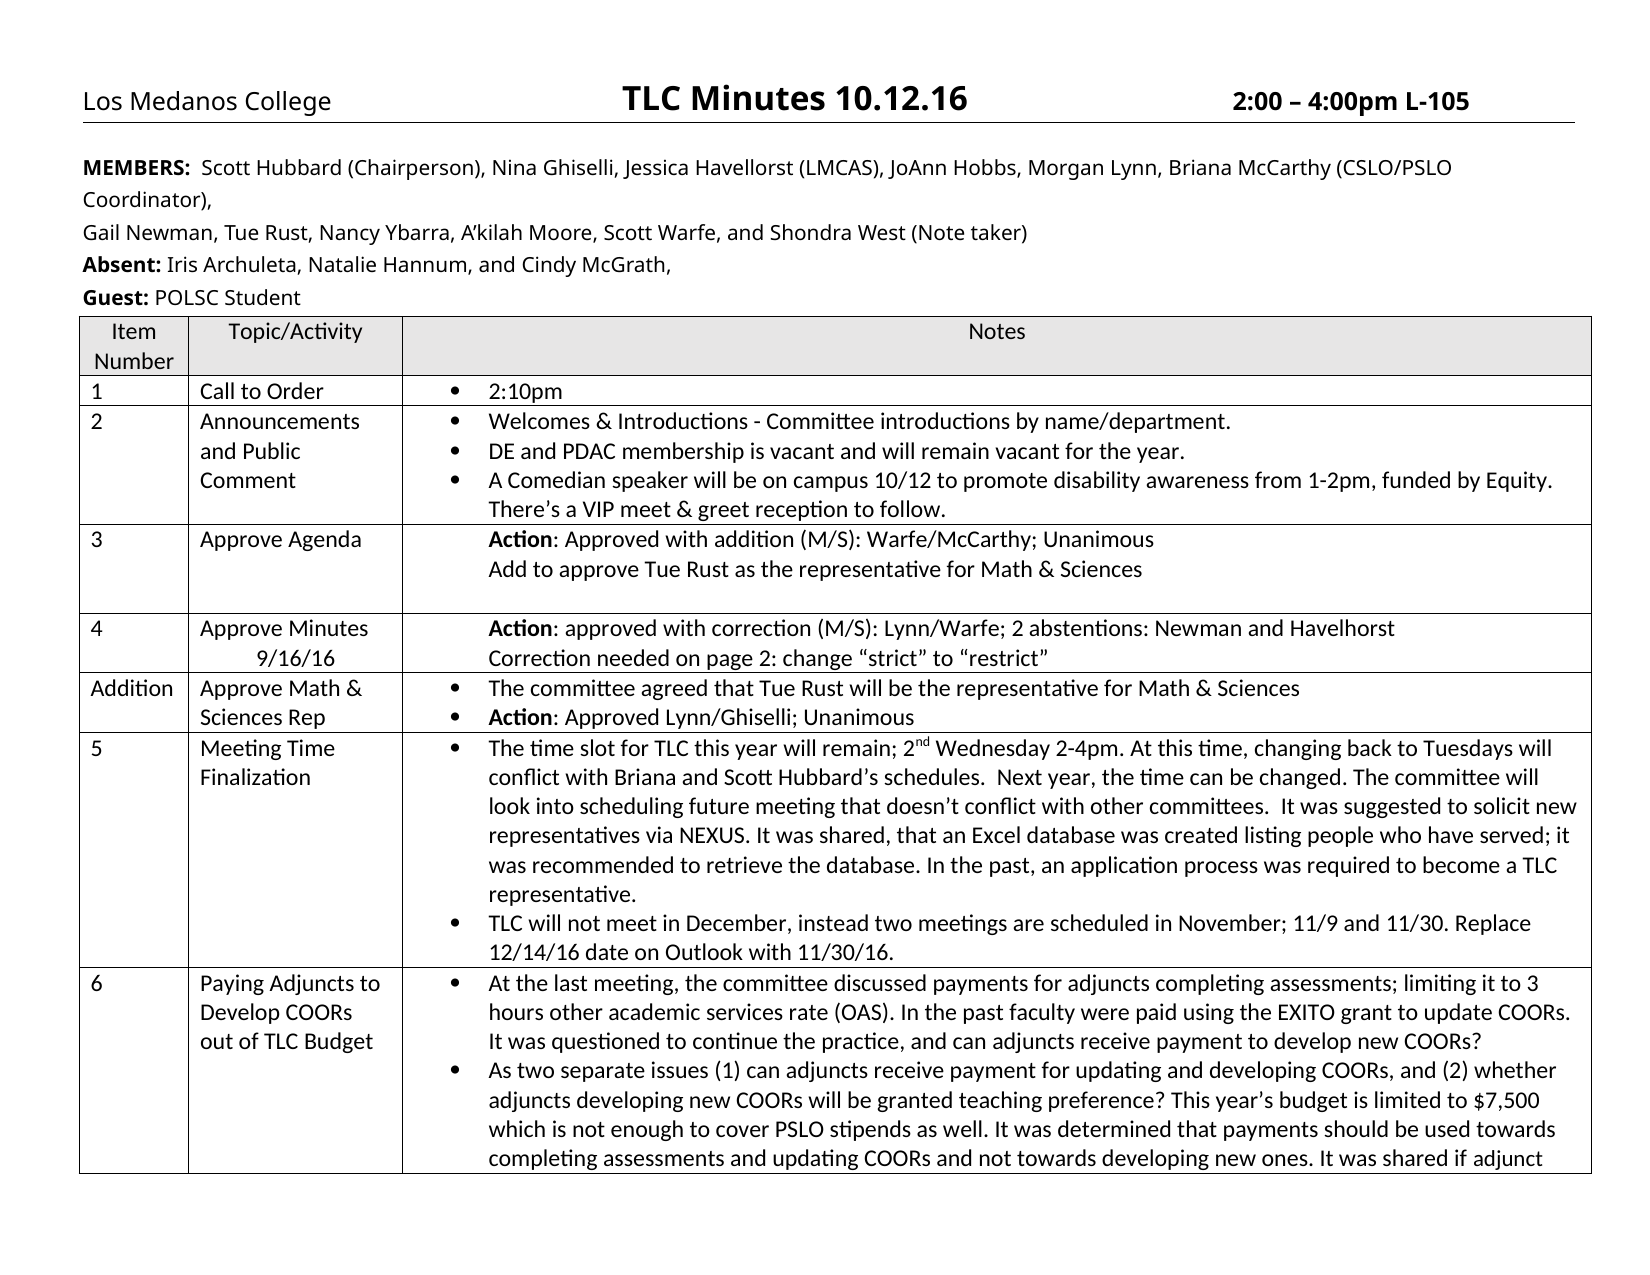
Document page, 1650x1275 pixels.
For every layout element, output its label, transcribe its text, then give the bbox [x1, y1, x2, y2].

table_cell Approve Math & Sciences Rep [189, 673, 402, 732]
table_header Topic/Activity [189, 317, 402, 375]
table_cell 3 [80, 525, 188, 612]
table_cell 2:10pm [403, 376, 1591, 405]
table_header Item Number [80, 317, 188, 375]
table_cell Action: approved with correction (M/S): Lynn/Warfe; 2 abstentions: Newman and Havelhorst Correction needed on page 2: change “strict” to “restrict” [403, 614, 1591, 672]
table_cell Action: Approved with addition (M/S): Warfe/McCarthy; Unanimous Add to approve Tue Rust as the representative for Math & Sciences [403, 525, 1591, 612]
table_cell 4 [80, 614, 188, 672]
table_cell Call to Order [189, 376, 402, 405]
table_cell Addition [80, 673, 188, 732]
table_cell 6 [80, 968, 188, 1173]
table_cell Meeting Time Finalization [189, 733, 402, 967]
table_cell 2 [80, 406, 188, 523]
table_cell 5 [80, 733, 188, 967]
table_cell Approve Agenda [189, 525, 402, 612]
table_cell Welcomes & Introductions - Committee introductions by name/department. DE and PDAC membership is vacant and will remain vacant for the year. A Comedian speaker will be on campus 10/12 to promote disability awareness from 1-2pm, funded by Equity. There’s a VIP meet & greet reception to follow. [403, 406, 1591, 523]
table_cell The committee agreed that Tue Rust will be the representative for Math & Sciences Action: Approved Lynn/Ghiselli; Unanimous [403, 673, 1591, 732]
table_cell Approve Minutes 9/16/16 [189, 614, 402, 672]
table_cell 1 [80, 376, 188, 405]
table_header Notes [403, 317, 1591, 375]
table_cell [403, 968, 1591, 1173]
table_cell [189, 968, 402, 1173]
table_cell Announcements and Public Comment [189, 406, 402, 523]
table_cell The time slot for TLC this year will remain; 2nd Wednesday 2-4pm. At this time, changing back to Tuesdays will conflict with Briana and Scott Hubbard’s schedules. Next year, the time can be changed. The committee will look into scheduling future meeting that doesn’t conflict with other committees. It was suggested to solicit new representatives via NEXUS. It was shared, that an Excel database was created listing people who have served; it was recommended to retrieve the database. In the past, an application process was required to become a TLC representative. TLC will not meet in December, instead two meetings are scheduled in November; 11/9 and 11/30. Replace 12/14/16 date on Outlook with 11/30/16. [403, 733, 1591, 967]
